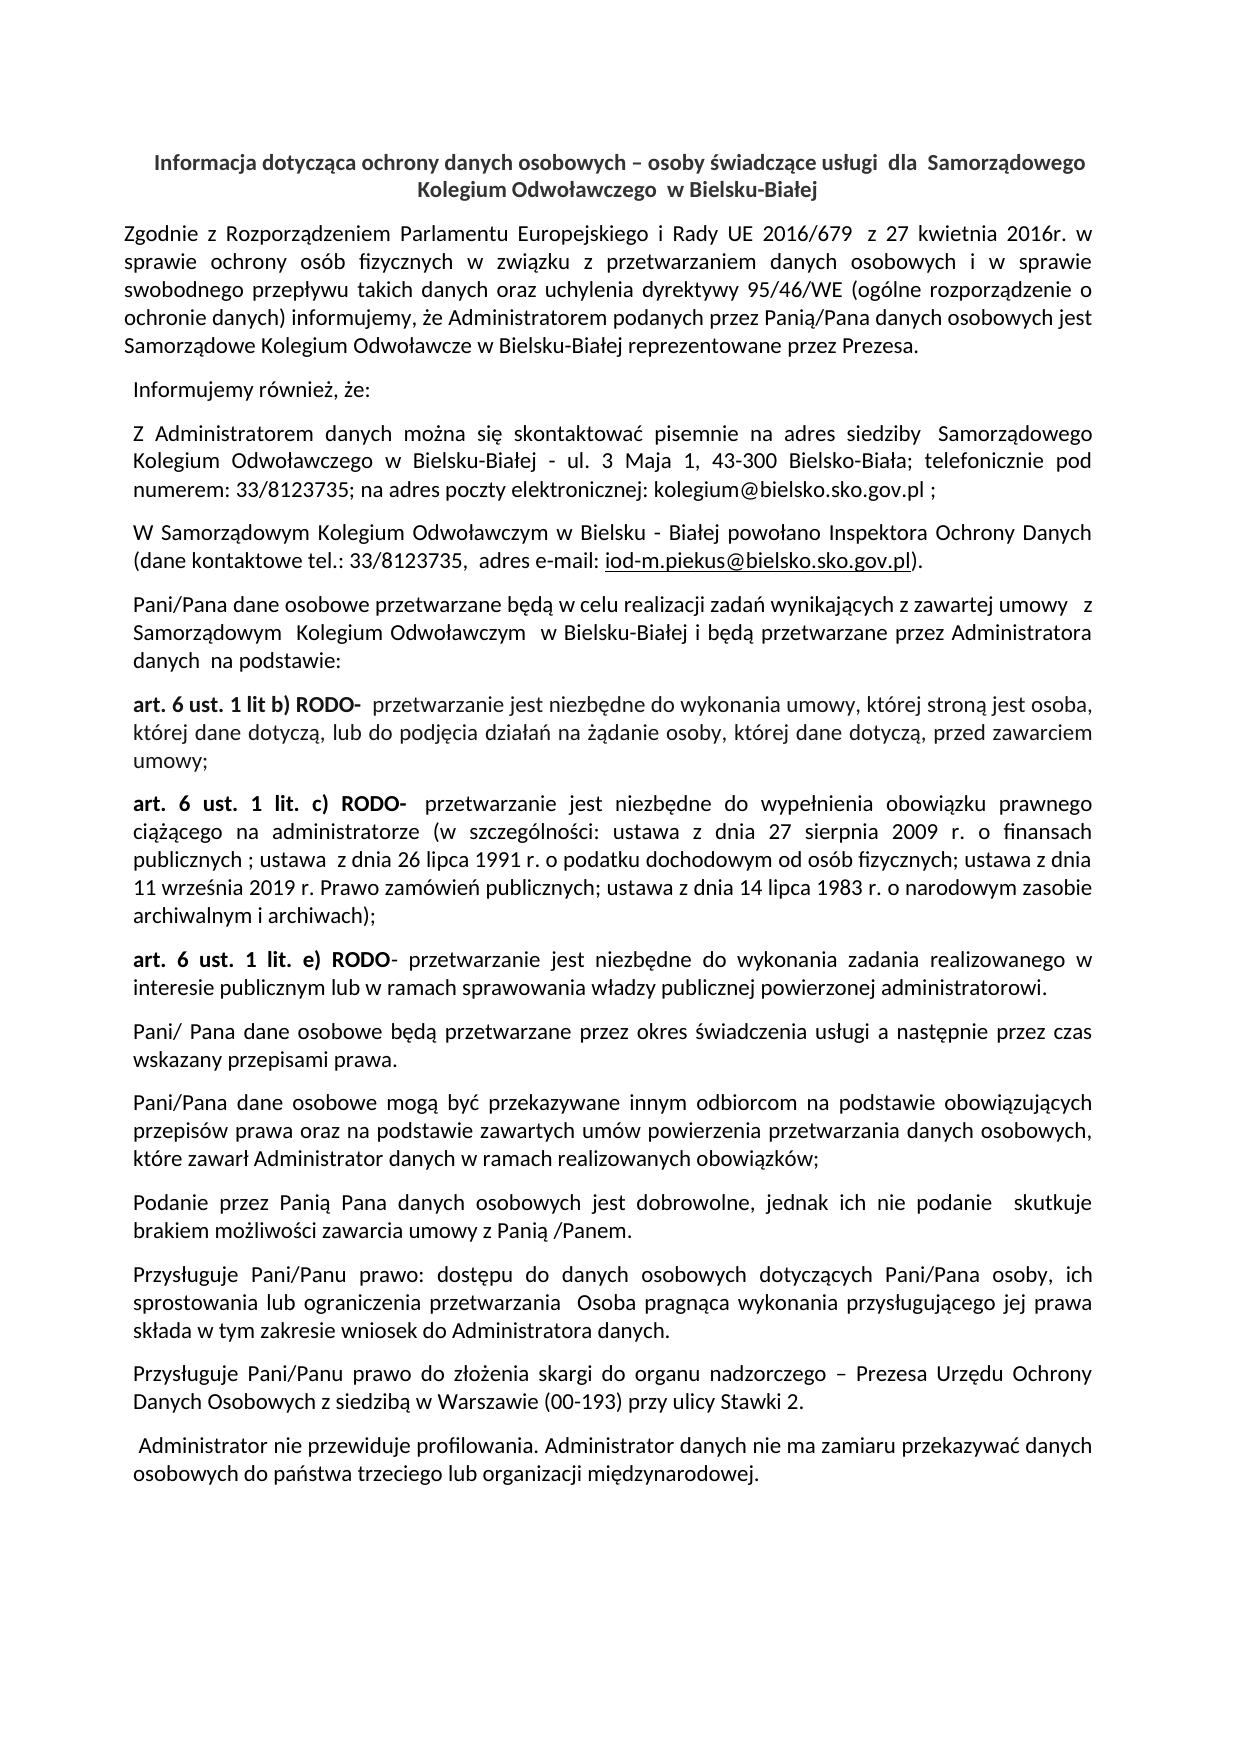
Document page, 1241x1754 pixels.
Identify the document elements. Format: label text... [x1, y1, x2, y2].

text Podanie przez Panią Pana danych osobowych jest dobrowolne, jednak ich nie podanie skutkuje brakiem możliwości zawarcia umowy z Panią /Panem. [133, 1188, 1093, 1244]
text Pani/ Pana dane osobowe będą przetwarzane przez okres świadczenia usługi a następnie przez czas wskazany przepisami prawa. [133, 1017, 1093, 1073]
text Informujemy również, że: [133, 375, 1093, 403]
text Pani/Pana dane osobowe przetwarzane będą w celu realizacji zadań wynikających z zawartej umowy z Samorządowym Kolegium Odwoławczym w Bielsku-Białej i będą przetwarzane przez Administratora danych na podstawie: [133, 590, 1093, 674]
text Zgodnie z Rozporządzeniem Parlamentu Europejskiego i Rady UE 2016/679 z 27 kwietnia 2016r. w sprawie ochrony osób fizycznych w związku z przetwarzaniem danych osobowych i w sprawie swobodnego przepływu takich danych oraz uchylenia dyrektywy 95/46/WE (ogólne rozporządzenie o ochronie danych) informujemy, że Administratorem podanych przez Panią/Pana danych osobowych jest Samorządowe Kolegium Odwoławcze w Bielsku-Białej reprezentowane przez Prezesa. [124, 219, 1093, 359]
text art. 6 ust. 1 lit. c) RODO- przetwarzanie jest niezbędne do wypełnienia obowiązku prawnego ciążącego na administratorze (w szczególności: ustawa z dnia 27 sierpnia 2009 r. o finansach publicznych ; ustawa z dnia 26 lipca 1991 r. o podatku dochodowym od osób fizycznych; ustawa z dnia 11 września 2019 r. Prawo zamówień publicznych; ustawa z dnia 14 lipca 1983 r. o narodowym zasobie archiwalnym i archiwach); [133, 789, 1093, 929]
text art. 6 ust. 1 lit b) RODO- przetwarzanie jest niezbędne do wykonania umowy, której stroną jest osoba, której dane dotyczą, lub do podjęcia działań na żądanie osoby, której dane dotyczą, przed zawarciem umowy; [133, 690, 1093, 774]
text Z Administratorem danych można się skontaktować pisemnie na adres siedziby Samorządowego Kolegium Odwoławczego w Bielsku-Białej - ul. 3 Maja 1, 43-300 Bielsko-Biała; telefonicznie pod numerem: 33/8123735; na adres poczty elektronicznej: kolegium@bielsko.sko.gov.pl ; [133, 419, 1093, 503]
text art. 6 ust. 1 lit. e) RODO- przetwarzanie jest niezbędne do wykonania zadania realizowanego w interesie publicznym lub w ramach sprawowania władzy publicznej powierzonej administratorowi. [133, 945, 1093, 1001]
text Administrator nie przewiduje profilowania. Administrator danych nie ma zamiaru przekazywać danych osobowych do państwa trzeciego lub organizacji międzynarodowej. [133, 1431, 1093, 1487]
text Informacja dotycząca ochrony danych osobowych – osoby świadczące usługi dla Samorządowego Kolegium Odwoławczego w Bielsku-Białej [148, 148, 1093, 204]
text Przysługuje Pani/Panu prawo: dostępu do danych osobowych dotyczących Pani/Pana osoby, ich sprostowania lub ograniczenia przetwarzania Osoba pragnąca wykonania przysługującego jej prawa składa w tym zakresie wniosek do Administratora danych. [133, 1260, 1093, 1344]
text Pani/Pana dane osobowe mogą być przekazywane innym odbiorcom na podstawie obowiązujących przepisów prawa oraz na podstawie zawartych umów powierzenia przetwarzania danych osobowych, które zawarł Administrator danych w ramach realizowanych obowiązków; [133, 1088, 1093, 1172]
text W Samorządowym Kolegium Odwoławczym w Bielsku - Białej powołano Inspektora Ochrony Danych (dane kontaktowe tel.: 33/8123735, adres e-mail: iod-m.piekus@bielsko.sko.gov.pl). [133, 518, 1093, 574]
text Przysługuje Pani/Panu prawo do złożenia skargi do organu nadzorczego – Prezesa Urzędu Ochrony Danych Osobowych z siedzibą w Warszawie (00-193) przy ulicy Stawki 2. [133, 1359, 1093, 1416]
